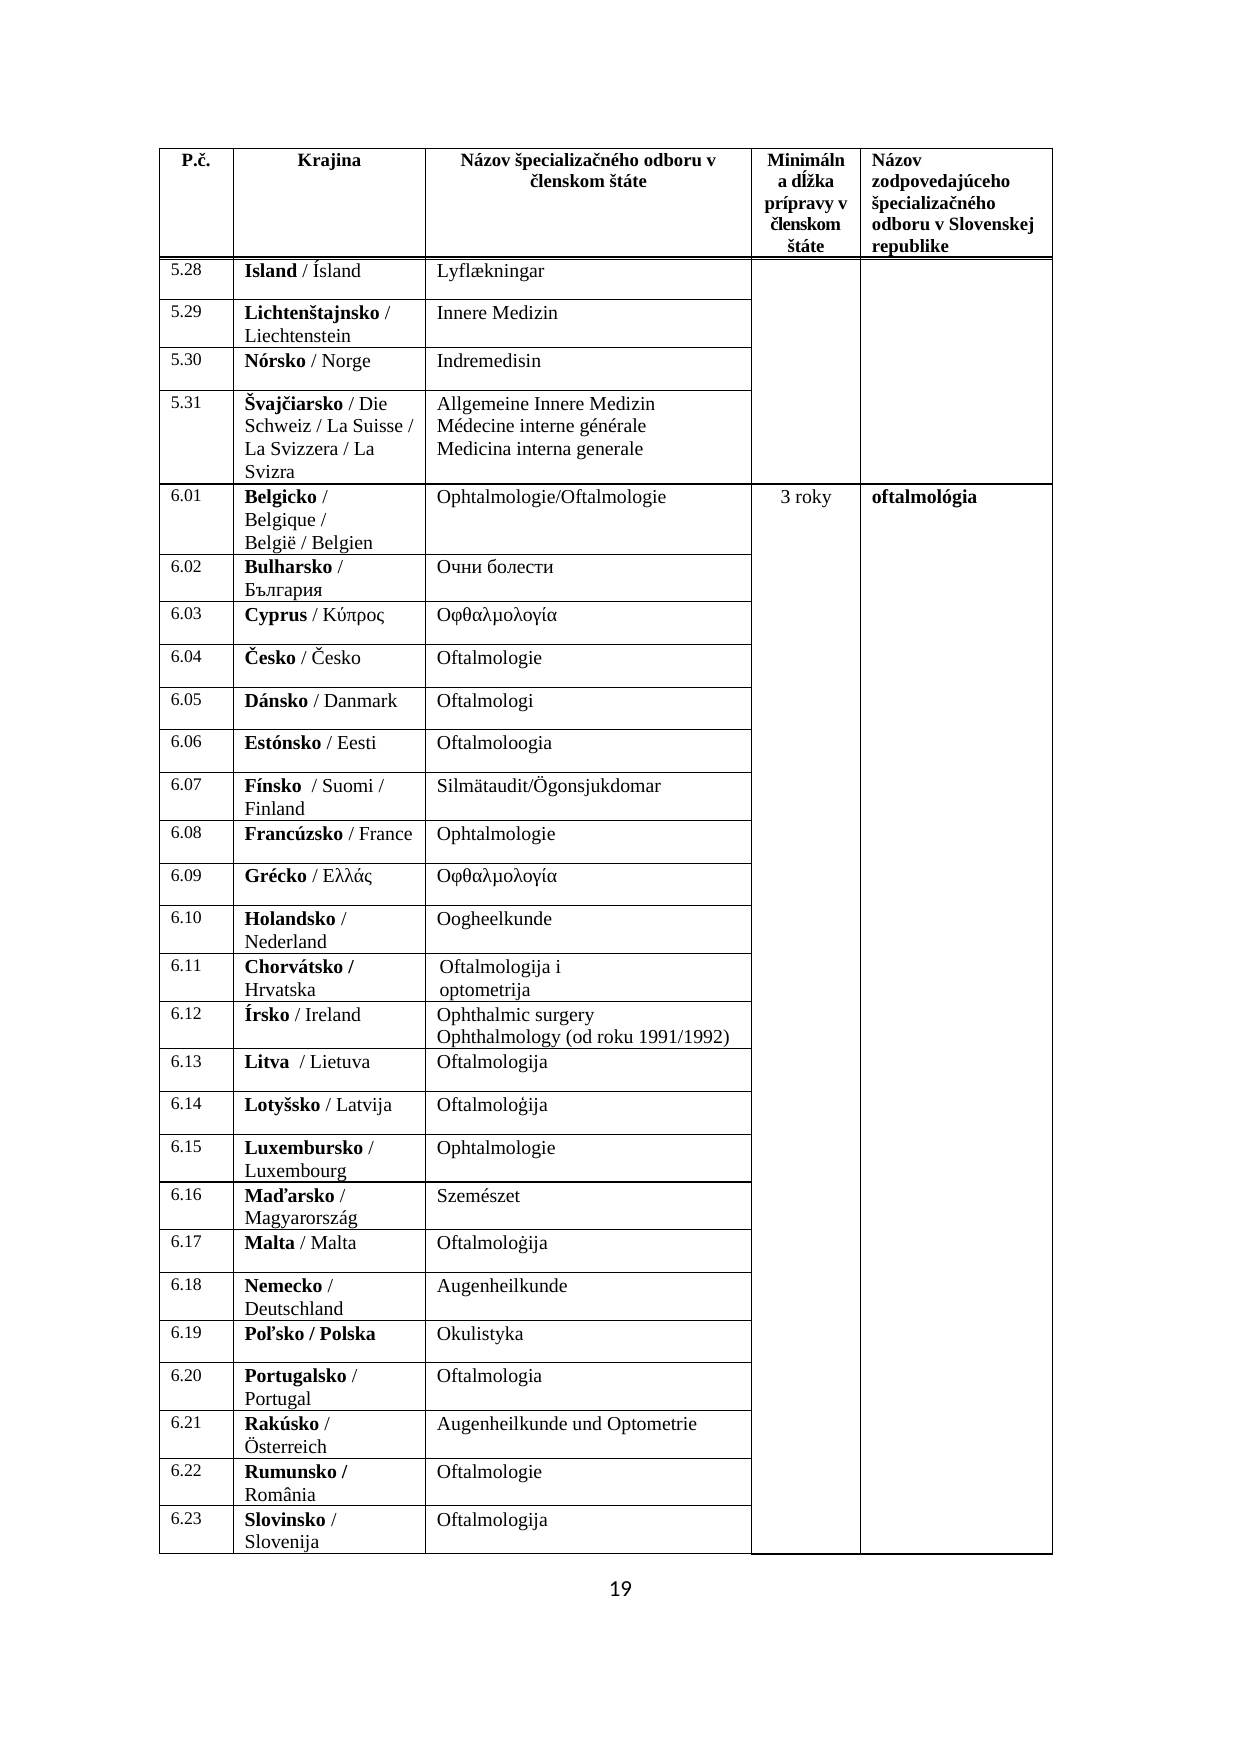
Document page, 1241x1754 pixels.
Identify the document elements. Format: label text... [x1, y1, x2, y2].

table_cell [160, 1135, 233, 1181]
table_cell [160, 1230, 233, 1272]
table_cell [160, 260, 233, 299]
table_cell oftalmológia [861, 485, 1052, 1134]
table_cell Oftalmologija [426, 1506, 751, 1553]
table_cell Holandsko / Nederland [234, 906, 425, 953]
table_cell [160, 602, 233, 644]
table_cell [160, 954, 233, 1001]
table_cell 3 roky [752, 485, 860, 1134]
table_cell [160, 1049, 233, 1091]
table_cell Lyflækningar [426, 260, 751, 299]
table_cell Lotyšsko / Latvija [234, 1092, 425, 1134]
table_cell Lichtenštajnsko / Liechtenstein [234, 300, 425, 347]
table_cell Oftalmologie [426, 645, 751, 687]
table_cell [426, 954, 751, 1001]
table_cell Bulharsko / България [234, 555, 425, 601]
table_cell Silmätaudit/Ögonsjukdomar [426, 773, 751, 820]
table_cell Belgicko / Belgique / België / Belgien [234, 485, 425, 553]
table_cell Oftalmologi [426, 688, 751, 729]
table_cell [861, 1136, 1052, 1553]
table_cell Szemészet [426, 1183, 751, 1229]
table_cell Oftalmoloģija [426, 1092, 751, 1134]
table_cell Ophtalmologie/Oftalmologie [426, 485, 751, 553]
table_cell Poľsko / Polska [234, 1321, 425, 1362]
table_cell [160, 391, 233, 483]
table_cell Oftalmoloogia [426, 730, 751, 772]
table_cell Allgemeine Innere Medizin Médecine interne générale Medicina interna generale [426, 391, 751, 483]
table_cell Oftalmologia [426, 1363, 751, 1410]
table_cell [160, 688, 233, 729]
table_cell Nórsko / Norge [234, 348, 425, 389]
table_cell Česko / Česko [234, 645, 425, 687]
table_cell Švajčiarsko / Die Schweiz / La Suisse / La Svizzera / La Svizra [234, 391, 425, 483]
table_cell Rakúsko / Österreich [234, 1411, 425, 1458]
table_cell [160, 1321, 233, 1362]
table_cell [160, 1273, 233, 1319]
table_cell Очни болести [426, 555, 751, 601]
table_cell [160, 300, 233, 347]
table_cell Innere Medizin [426, 300, 751, 347]
table_cell Oftalmologie [426, 1459, 751, 1505]
table_cell [160, 1411, 233, 1458]
table_cell Augenheilkunde [426, 1273, 751, 1319]
table_cell Maďarsko / Magyarország [234, 1183, 425, 1229]
table_cell [160, 485, 233, 553]
table_cell Írsko / Ireland [234, 1002, 425, 1048]
table_cell [160, 1506, 233, 1553]
table_header Názov zodpovedajúceho špecializačného odboru v Slovenskej republike [861, 149, 1052, 256]
table_cell Malta / Malta [234, 1230, 425, 1272]
table_cell Ophthalmic surgery Ophthalmology (od roku 1991/1992) [426, 1002, 751, 1048]
table_cell Fínsko / Suomi / Finland [234, 773, 425, 820]
table_cell Oftalmologija [426, 1049, 751, 1091]
table_cell [160, 1363, 233, 1410]
table_cell Rumunsko / România [234, 1459, 425, 1505]
table_cell Oftalmoloġija [426, 1230, 751, 1272]
table_cell Estónsko / Eesti [234, 730, 425, 772]
table_cell Ophtalmologie [426, 821, 751, 862]
table_cell Indremedisin [426, 348, 751, 389]
table_cell Nemecko / Deutschland [234, 1273, 425, 1319]
table_cell Litva / Lietuva [234, 1049, 425, 1091]
table_header P.č. [160, 149, 233, 256]
table_cell [160, 1459, 233, 1505]
table_header Minimálna dĺžka prípravy v členskom štáte [752, 149, 860, 256]
table_cell Slovinsko / Slovenija [234, 1506, 425, 1553]
table_cell [160, 348, 233, 389]
table_cell Dánsko / Danmark [234, 688, 425, 729]
table_cell [752, 1136, 860, 1553]
table_cell [160, 1092, 233, 1134]
table_cell [160, 773, 233, 820]
table_cell [160, 1183, 233, 1229]
table_cell [160, 906, 233, 953]
table_cell [160, 645, 233, 687]
table_cell Cyprus / Κύπρος [234, 602, 425, 644]
table_cell Okulistyka [426, 1321, 751, 1362]
table_header Krajina [234, 149, 425, 256]
table_header Názov špecializačného odboru v členskom štáte [426, 149, 751, 256]
table_cell Grécko / Ελλάς [234, 864, 425, 905]
table_cell [160, 730, 233, 772]
table_cell Francúzsko / France [234, 821, 425, 862]
table_cell Luxembursko / Luxembourg [234, 1135, 425, 1181]
table_cell Island / Ísland [234, 260, 425, 299]
table_cell Oogheelkunde [426, 906, 751, 953]
table_cell Οφθαλµoλoγία [426, 864, 751, 905]
table_cell [160, 1002, 233, 1048]
table_cell Chorvátsko / Hrvatska [234, 954, 425, 1001]
table_cell Ophtalmologie [426, 1135, 751, 1181]
table_cell [160, 821, 233, 862]
table_cell Portugalsko / Portugal [234, 1363, 425, 1410]
table_cell [160, 864, 233, 905]
table_cell Οφθαλµολογία [426, 602, 751, 644]
table_cell Augenheilkunde und Optometrie [426, 1411, 751, 1458]
table_cell [160, 555, 233, 601]
